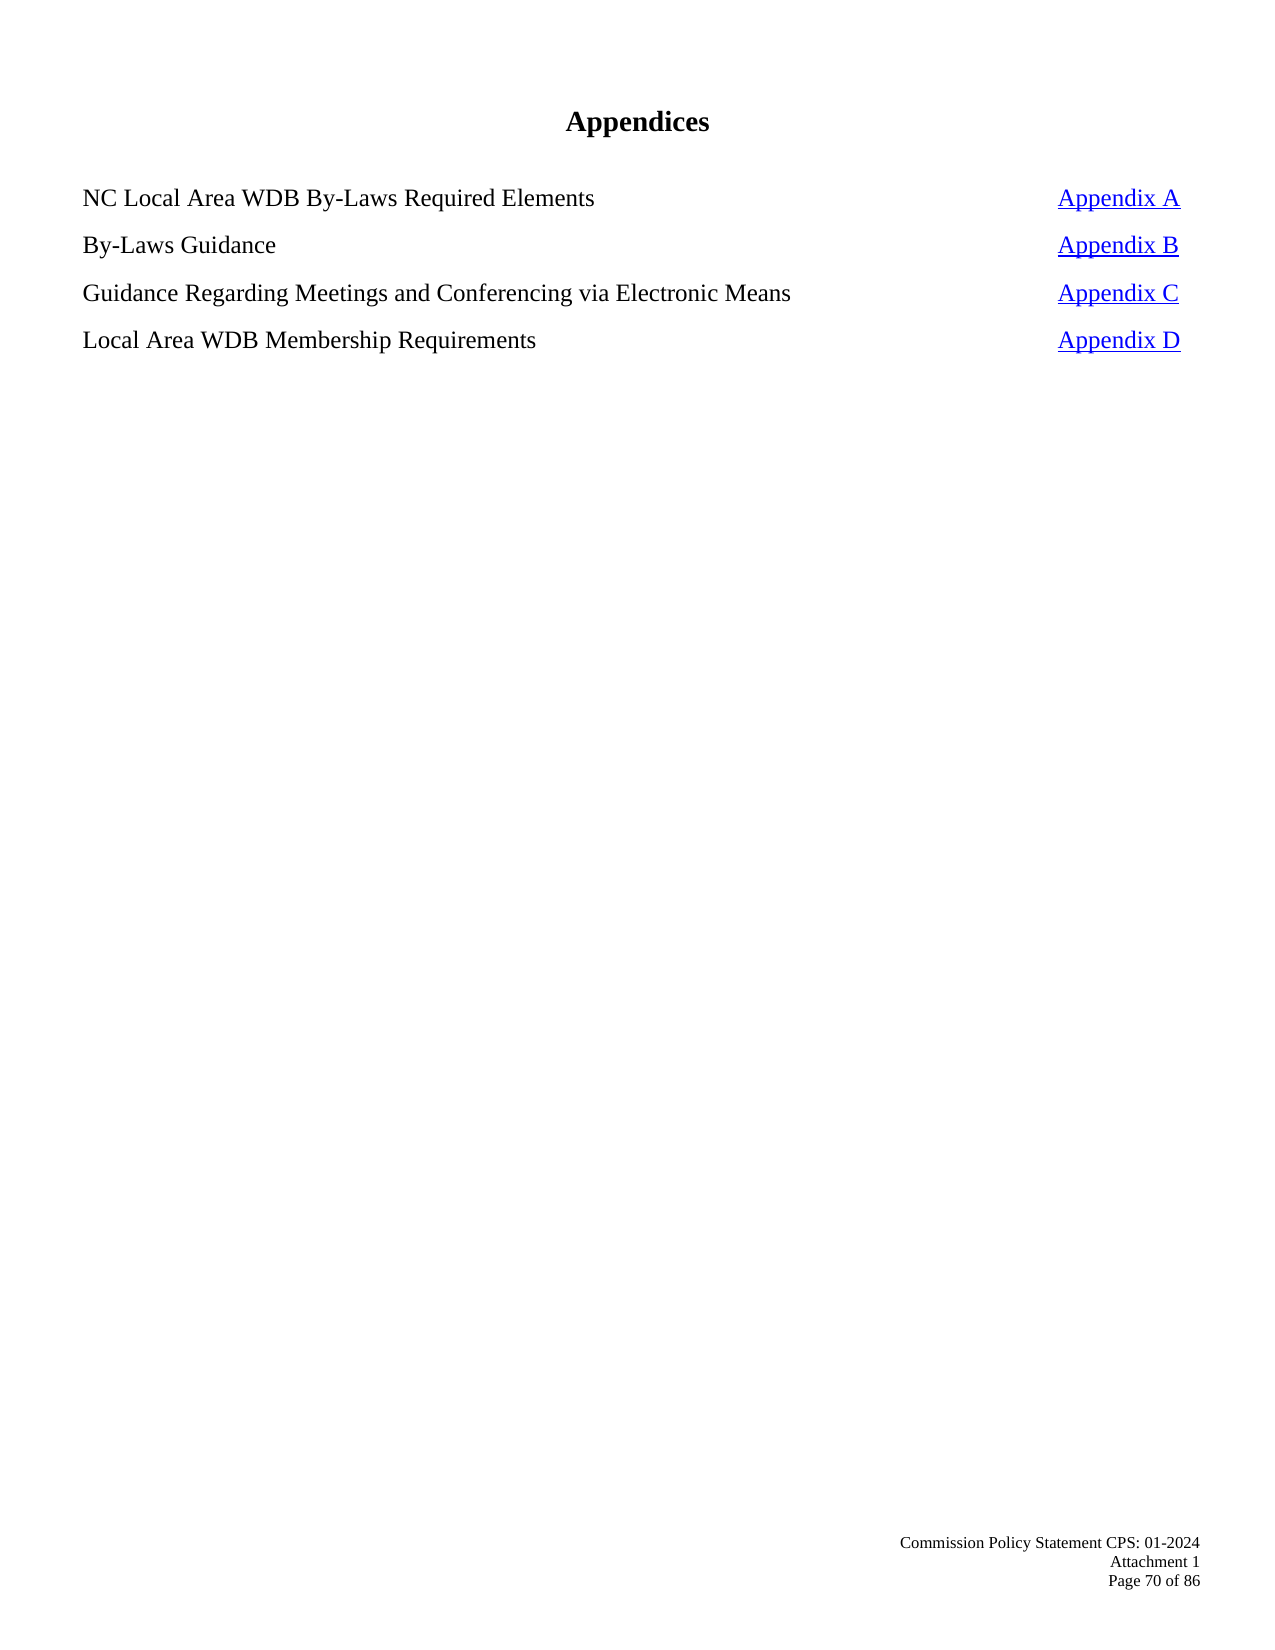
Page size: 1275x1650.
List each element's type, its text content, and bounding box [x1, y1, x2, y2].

text Appendices [75, 104, 1200, 137]
table_header Appendix A [1050, 175, 1200, 223]
table_header NC Local Area WDB By-Laws Required Elements [75, 175, 1050, 223]
table_cell Local Area WDB Membership Requirements [75, 318, 1050, 366]
table_cell Appendix D [1050, 318, 1200, 366]
table_cell Appendix C [1050, 271, 1200, 318]
table_cell Guidance Regarding Meetings and Conferencing via Electronic Means [75, 271, 1050, 318]
table_cell Appendix B [1050, 223, 1200, 271]
table_cell By-Laws Guidance [75, 223, 1050, 271]
